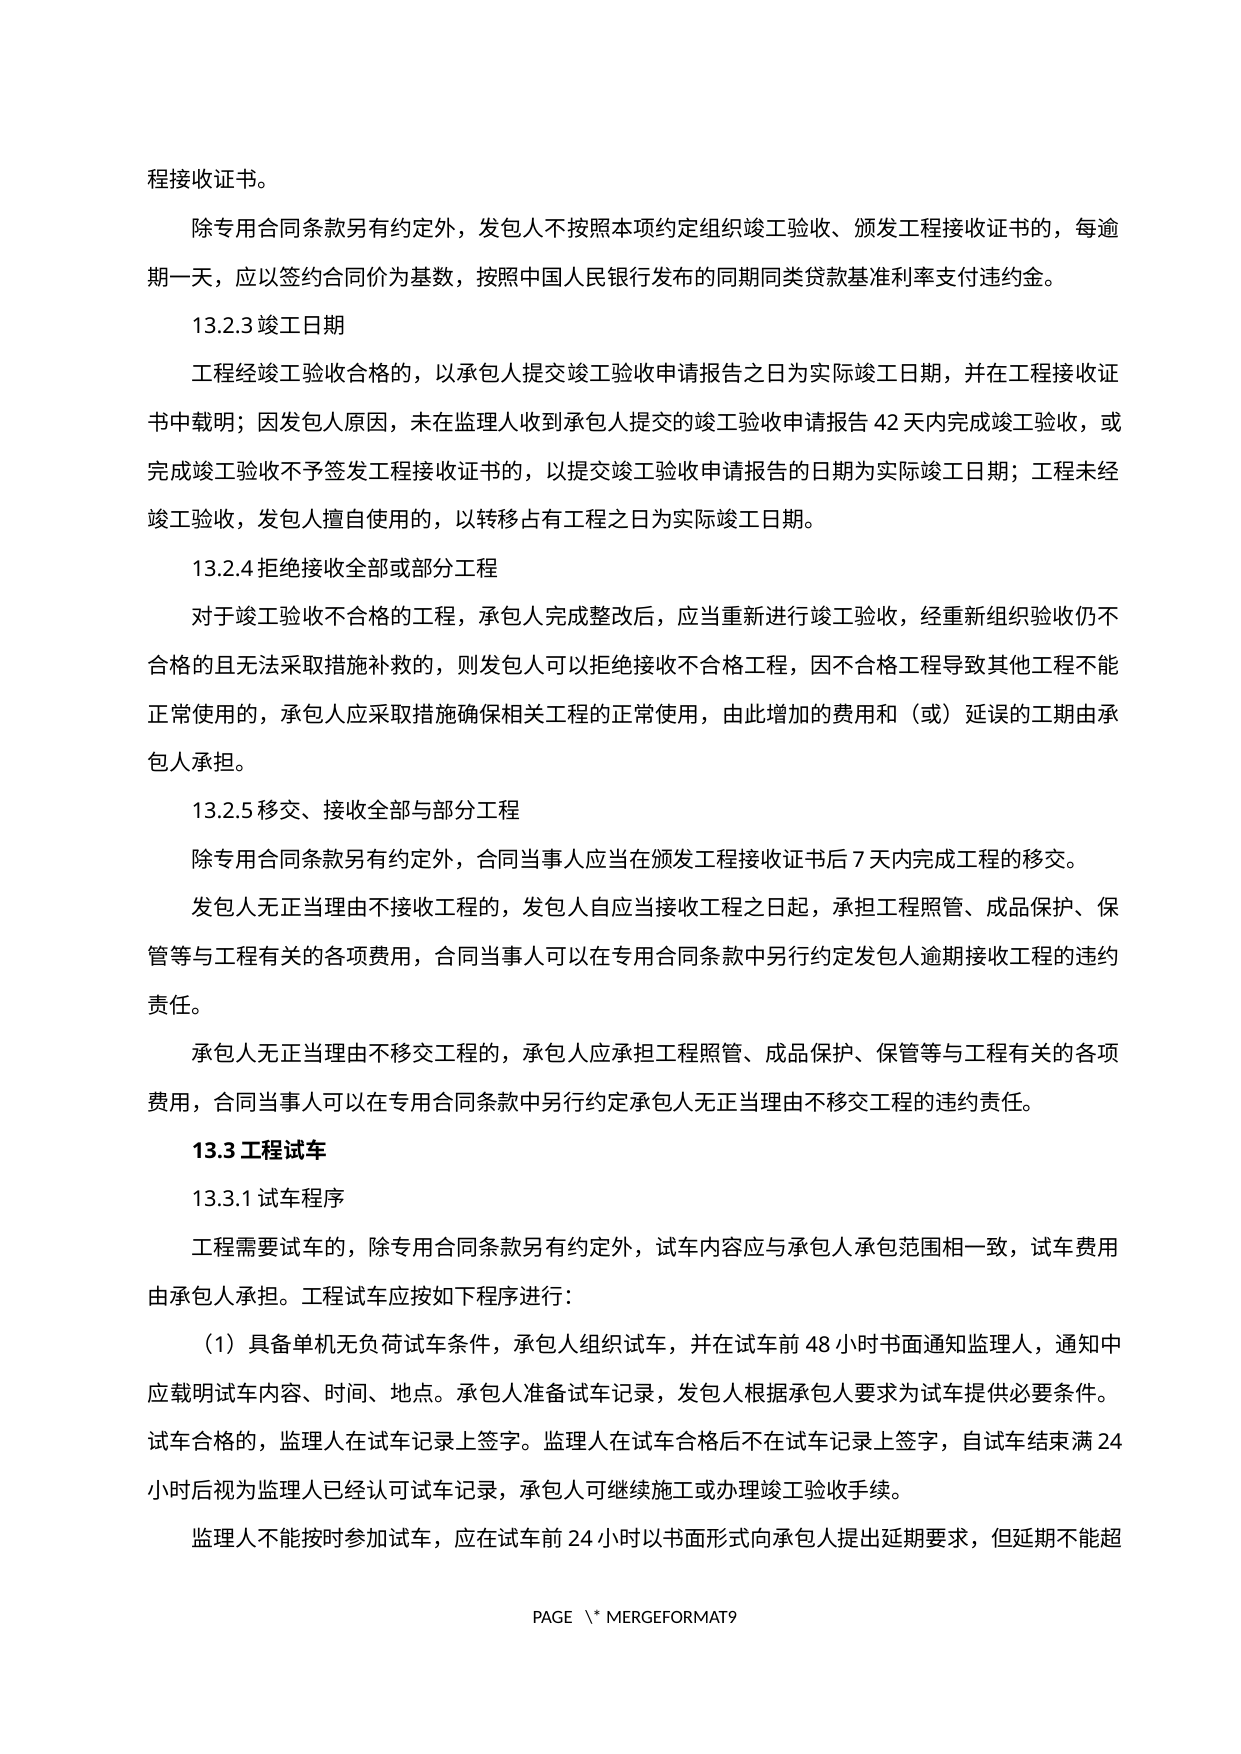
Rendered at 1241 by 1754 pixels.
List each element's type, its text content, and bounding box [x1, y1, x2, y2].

text 除专用合同条款另有约定外，发包人不按照本项约定组织竣工验收、颁发工程接收证书的，每逾期一天，应以签约合同价为基数，按照中国人民银行发布的同期同类贷款基准利率支付违约金。 [148, 210, 1122, 292]
text 承包人无正当理由不移交工程的，承包人应承担工程照管、成品保护、保管等与工程有关的各项费用，合同当事人可以在专用合同条款中另行约定承包人无正当理由不移交工程的违约责任。 [148, 1036, 1122, 1117]
text 工程需要试车的，除专用合同条款另有约定外，试车内容应与承包人承包范围相一致，试车费用由承包人承担。工程试车应按如下程序进行： [148, 1229, 1122, 1311]
text 工程经竣工验收合格的，以承包人提交竣工验收申请报告之日为实际竣工日期，并在工程接收证书中载明；因发包人原因，未在监理人收到承包人提交的竣工验收申请报告42天内完成竣工验收，或完成竣工验收不予签发工程接收证书的，以提交竣工验收申请报告的日期为实际竣工日期；工程未经竣工验收，发包人擅自使用的，以转移占有工程之日为实际竣工日期。 [148, 356, 1122, 534]
text 13.2.5移交、接收全部与部分工程 [148, 793, 1122, 826]
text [148, 162, 1122, 194]
text 13.3.1试车程序 [148, 1181, 1122, 1214]
text 13.2.4拒绝接收全部或部分工程 [148, 550, 1122, 583]
text 除专用合同条款另有约定外，合同当事人应当在颁发工程接收证书后7天内完成工程的移交。 [148, 842, 1122, 874]
text （1）具备单机无负荷试车条件，承包人组织试车，并在试车前48小时书面通知监理人，通知中应载明试车内容、时间、地点。承包人准备试车记录，发包人根据承包人要求为试车提供必要条件。试车合格的，监理人在试车记录上签字。监理人在试车合格后不在试车记录上签字，自试车结束满24小时后视为监理人已经认可试车记录，承包人可继续施工或办理竣工验收手续。 [148, 1327, 1122, 1505]
text 对于竣工验收不合格的工程，承包人完成整改后，应当重新进行竣工验收，经重新组织验收仍不合格的且无法采取措施补救的，则发包人可以拒绝接收不合格工程，因不合格工程导致其他工程不能正常使用的，承包人应采取措施确保相关工程的正常使用，由此增加的费用和（或）延误的工期由承包人承担。 [148, 599, 1122, 777]
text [148, 1521, 1122, 1554]
text 13.2.3竣工日期 [148, 307, 1122, 340]
subtitle 13.3工程试车 [148, 1133, 1122, 1165]
text 发包人无正当理由不接收工程的，发包人自应当接收工程之日起，承担工程照管、成品保护、保管等与工程有关的各项费用，合同当事人可以在专用合同条款中另行约定发包人逾期接收工程的违约责任。 [148, 890, 1122, 1020]
